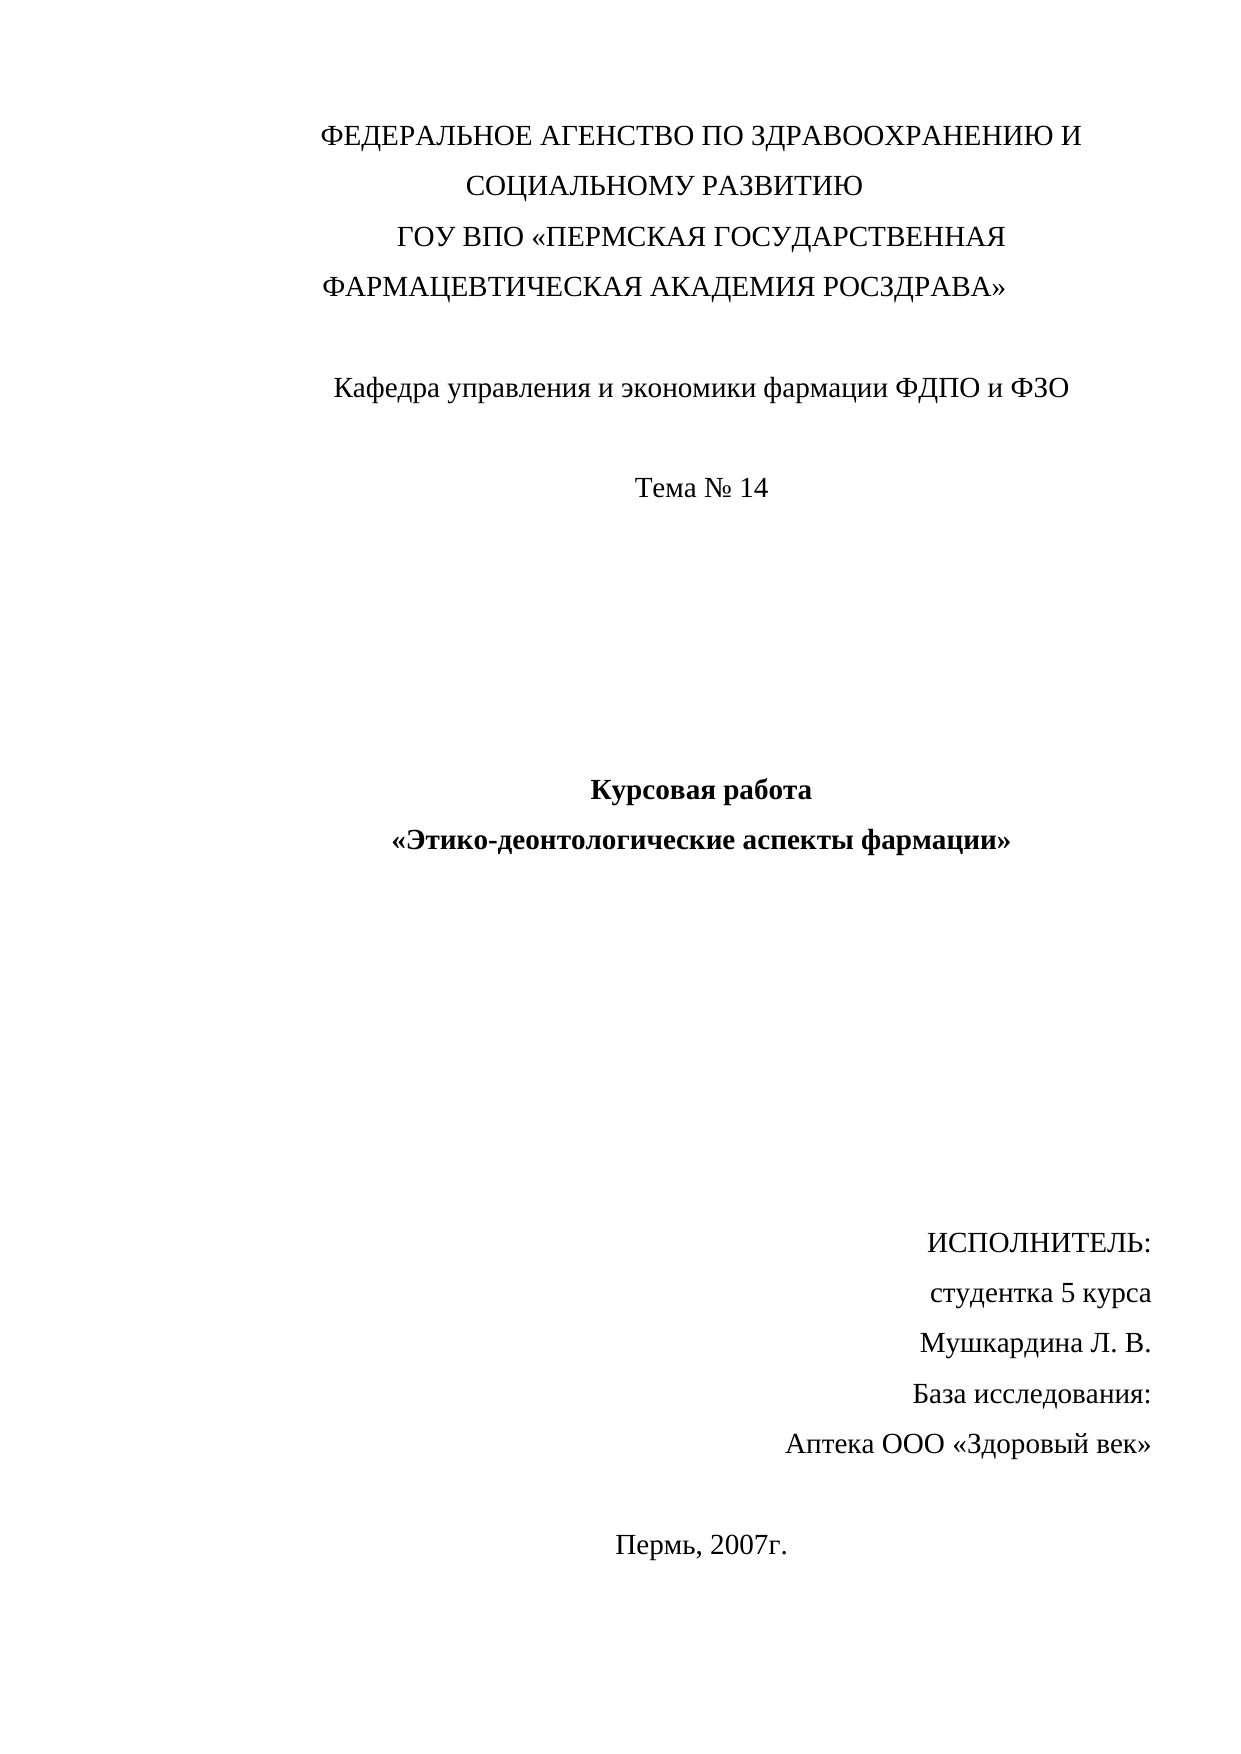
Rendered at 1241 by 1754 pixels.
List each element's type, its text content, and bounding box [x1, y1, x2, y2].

text ФЕДЕРАЛЬНОЕ АГЕНСТВО ПО ЗДРАВООХРАНЕНИЮ И СОЦИАЛЬНОМУ РАЗВИТИЮ [177, 118, 1152, 202]
text Пермь, 2007г. [177, 1527, 1152, 1560]
text База исследования: [177, 1376, 1152, 1409]
text Мушкардина Л. В. [177, 1326, 1152, 1359]
text Кафедра управления и экономики фармации ФДПО и ФЗО [177, 370, 1152, 403]
text Тема № 14 [177, 470, 1152, 504]
text ИСПОЛНИТЕЛЬ: [177, 1225, 1152, 1258]
text Аптека ООО «Здоровый век» [177, 1426, 1152, 1460]
text «Этико-деонтологические аспекты фармации» [177, 822, 1152, 856]
text Курсовая работа [177, 772, 1152, 806]
text ГОУ ВПО «ПЕРМСКАЯ ГОСУДАРСТВЕННАЯ ФАРМАЦЕВТИЧЕСКАЯ АКАДЕМИЯ РОСЗДРАВА» [177, 219, 1152, 303]
text студентка 5 курса [177, 1275, 1152, 1309]
